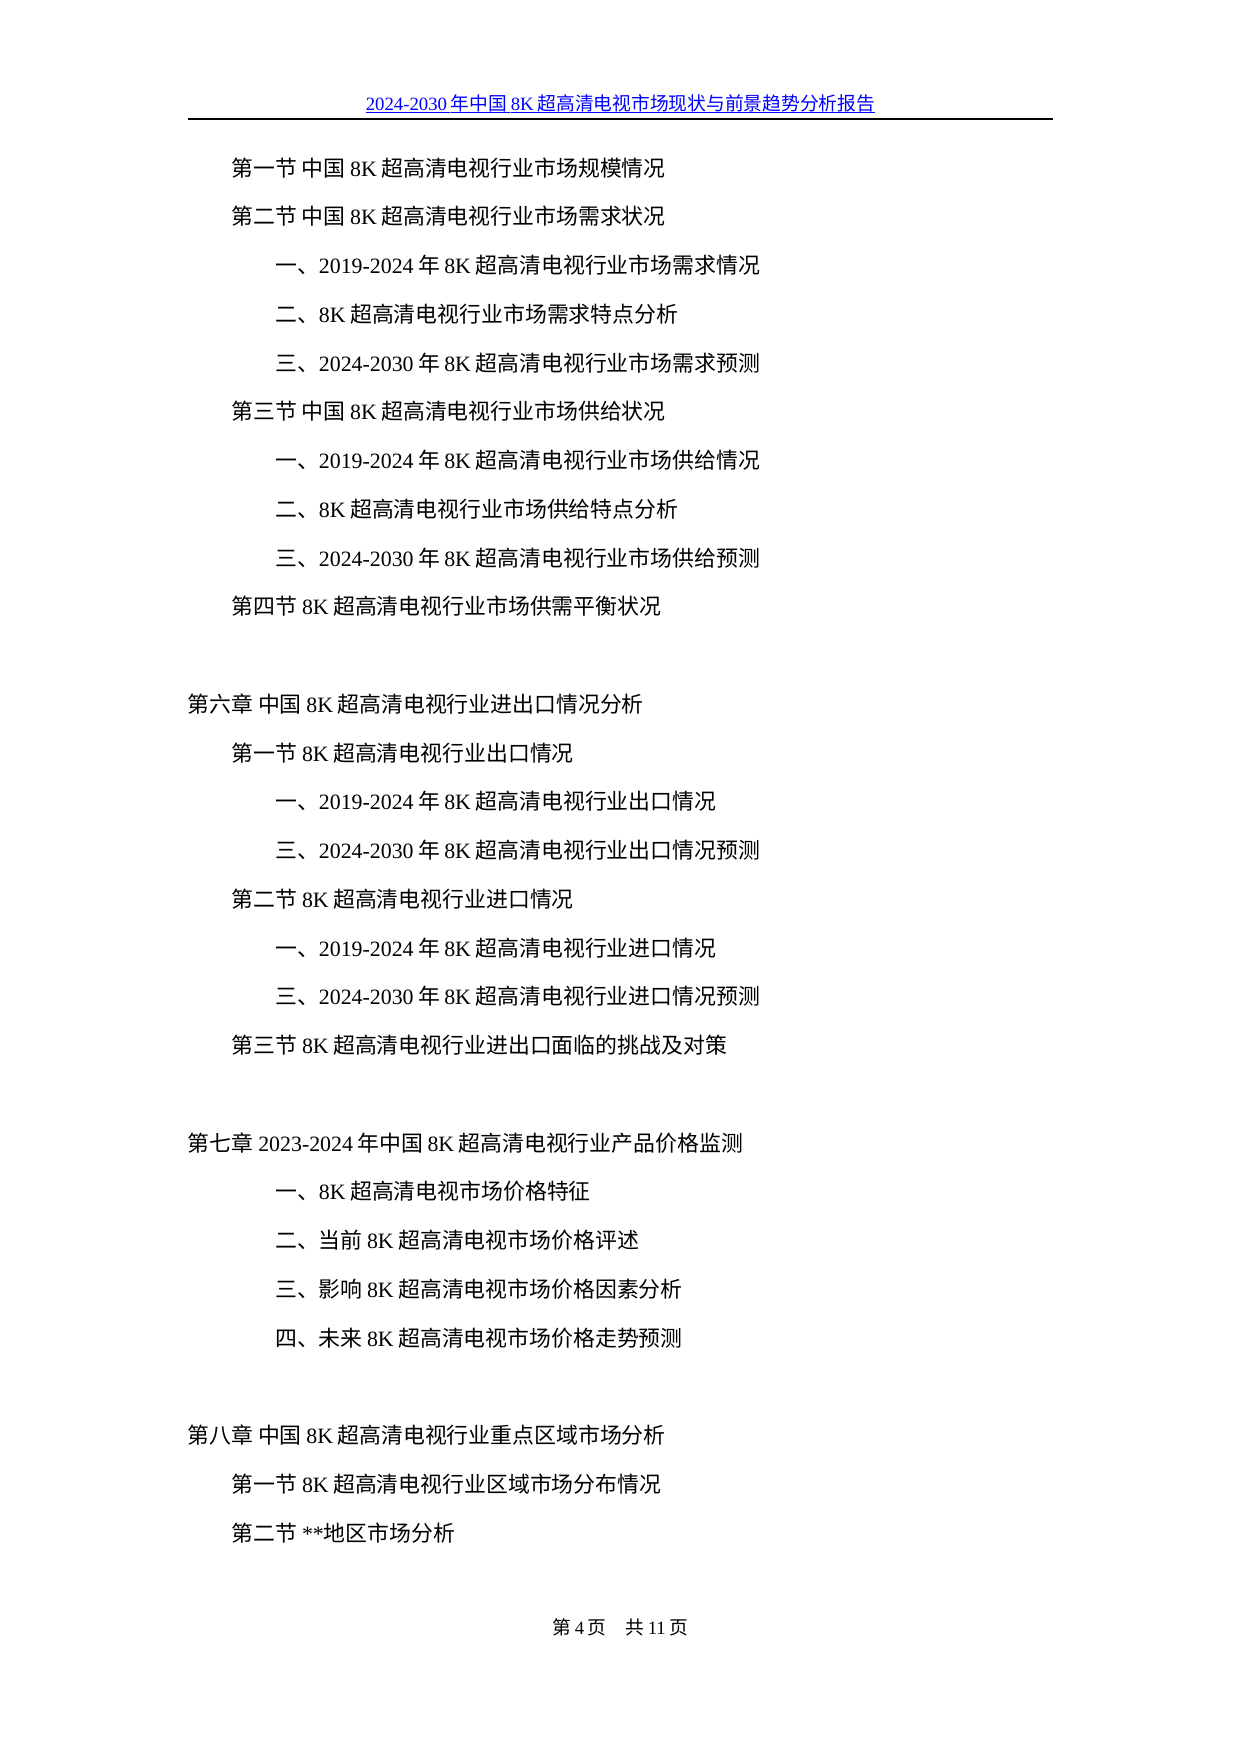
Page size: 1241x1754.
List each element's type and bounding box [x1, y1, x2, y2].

text [187, 150, 1053, 1548]
